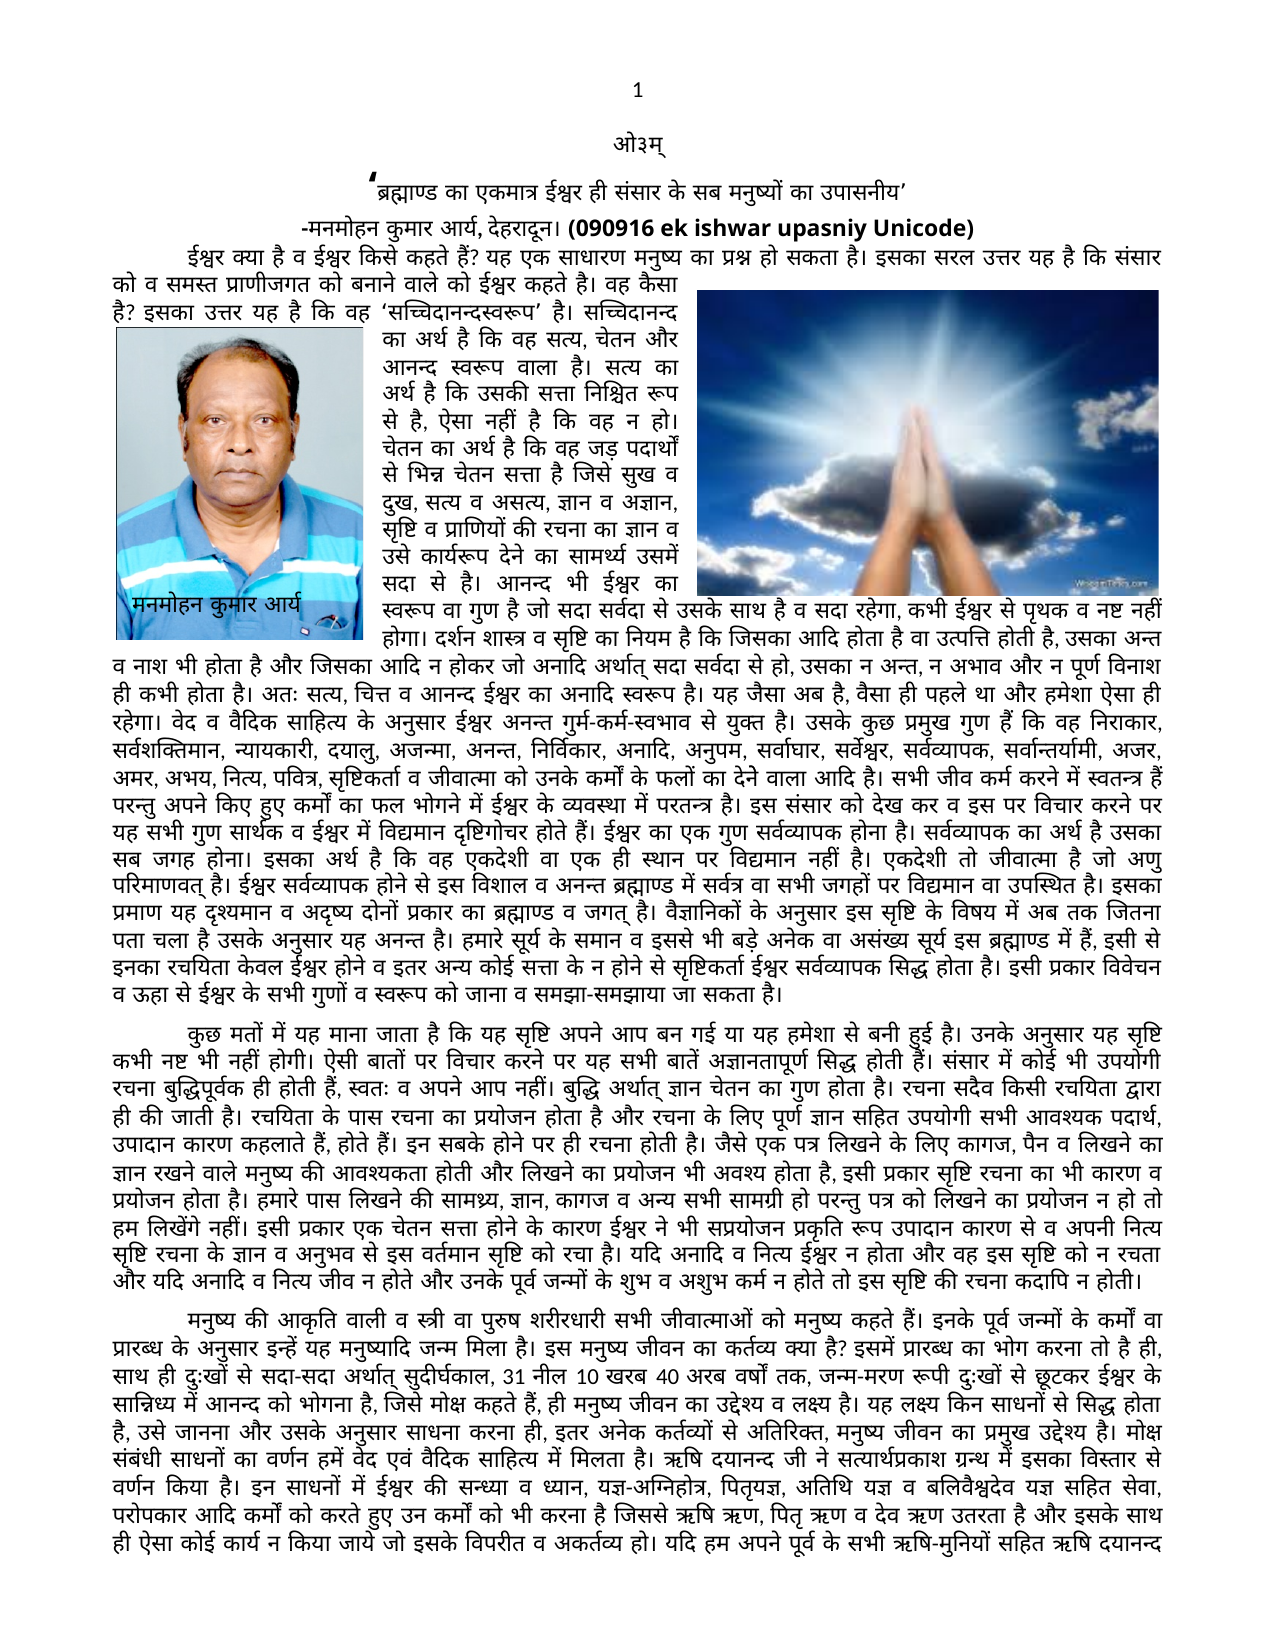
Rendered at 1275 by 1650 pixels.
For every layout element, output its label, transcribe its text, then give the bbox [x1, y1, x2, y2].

picture [697, 290, 1159, 596]
picture [116, 327, 363, 638]
text ओ३म् [112, 131, 1162, 158]
text -मनमोहन कुमार आर्य, देहरादून। (090916 ek ishwar upasniy Unicode) [112, 212, 1162, 243]
text कुछ मतों में यह माना जाता है कि यह सृष्टि अपने आप बन गई या यह हमेशा से बनी हुई है। उनके अनुसार यह सृष्टि कभी नष्ट भी नहीं होगी। ऐसी बातों पर विचार करने पर यह सभी बातें अज्ञानतापूर्ण सिद्ध होती हैं। संसार में कोई भी उपयोगी रचना बुद्धिपूर्वक ही होती हैं, स्वतः व अपने आप नहीं। बुद्धि अर्थात् ज्ञान चेतन का गुण होता है। रचना सदैव किसी रचयिता द्वारा ही की जाती है। रचयिता के पास रचना का प्रयोजन होता है और रचना के लिए पूर्ण ज्ञान सहित उपयोगी सभी आवश्यक पदार्थ, उपादान कारण कहलाते हैं, होते हैं। इन सबके होने पर ही रचना होती है। जैसे एक पत्र लिखने के लिए कागज, पैन व लिखने का ज्ञान रखने वाले मनुष्य की आवश्यकता होती और लिखने का प्रयोजन भी अवश्य होता है, इसी प्रकार सृष्टि रचना का भी कारण व प्रयोजन होता है। हमारे पास लिखने की सामथ्र्य, ज्ञान, कागज व अन्य सभी सामग्री हो परन्तु पत्र को लिखने का प्रयोजन न हो तो हम लिखेंगे नहीं। इसी प्रकार एक चेतन सत्ता होने के कारण ईश्वर ने भी सप्रयोजन प्रकृति रूप उपादान कारण से व अपनी नित्य सृष्टि रचना के ज्ञान व अनुभव से इस वर्तमान सृष्टि को रचा है। यदि अनादि व नित्य ईश्वर न होता और वह इस सृष्टि को न रचता और यदि अनादि व नित्य जीव न होते और उनके पूर्व जन्मों के शुभ व अशुभ कर्म न होते तो इस सृष्टि की रचना कदापि न होती। [112, 1021, 1162, 1295]
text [112, 1307, 1162, 1557]
text ‘ब्रह्माण्ड का एकमात्र ईश्वर ही संसार के सब मनुष्यों का उपासनीय’ [112, 158, 1162, 212]
